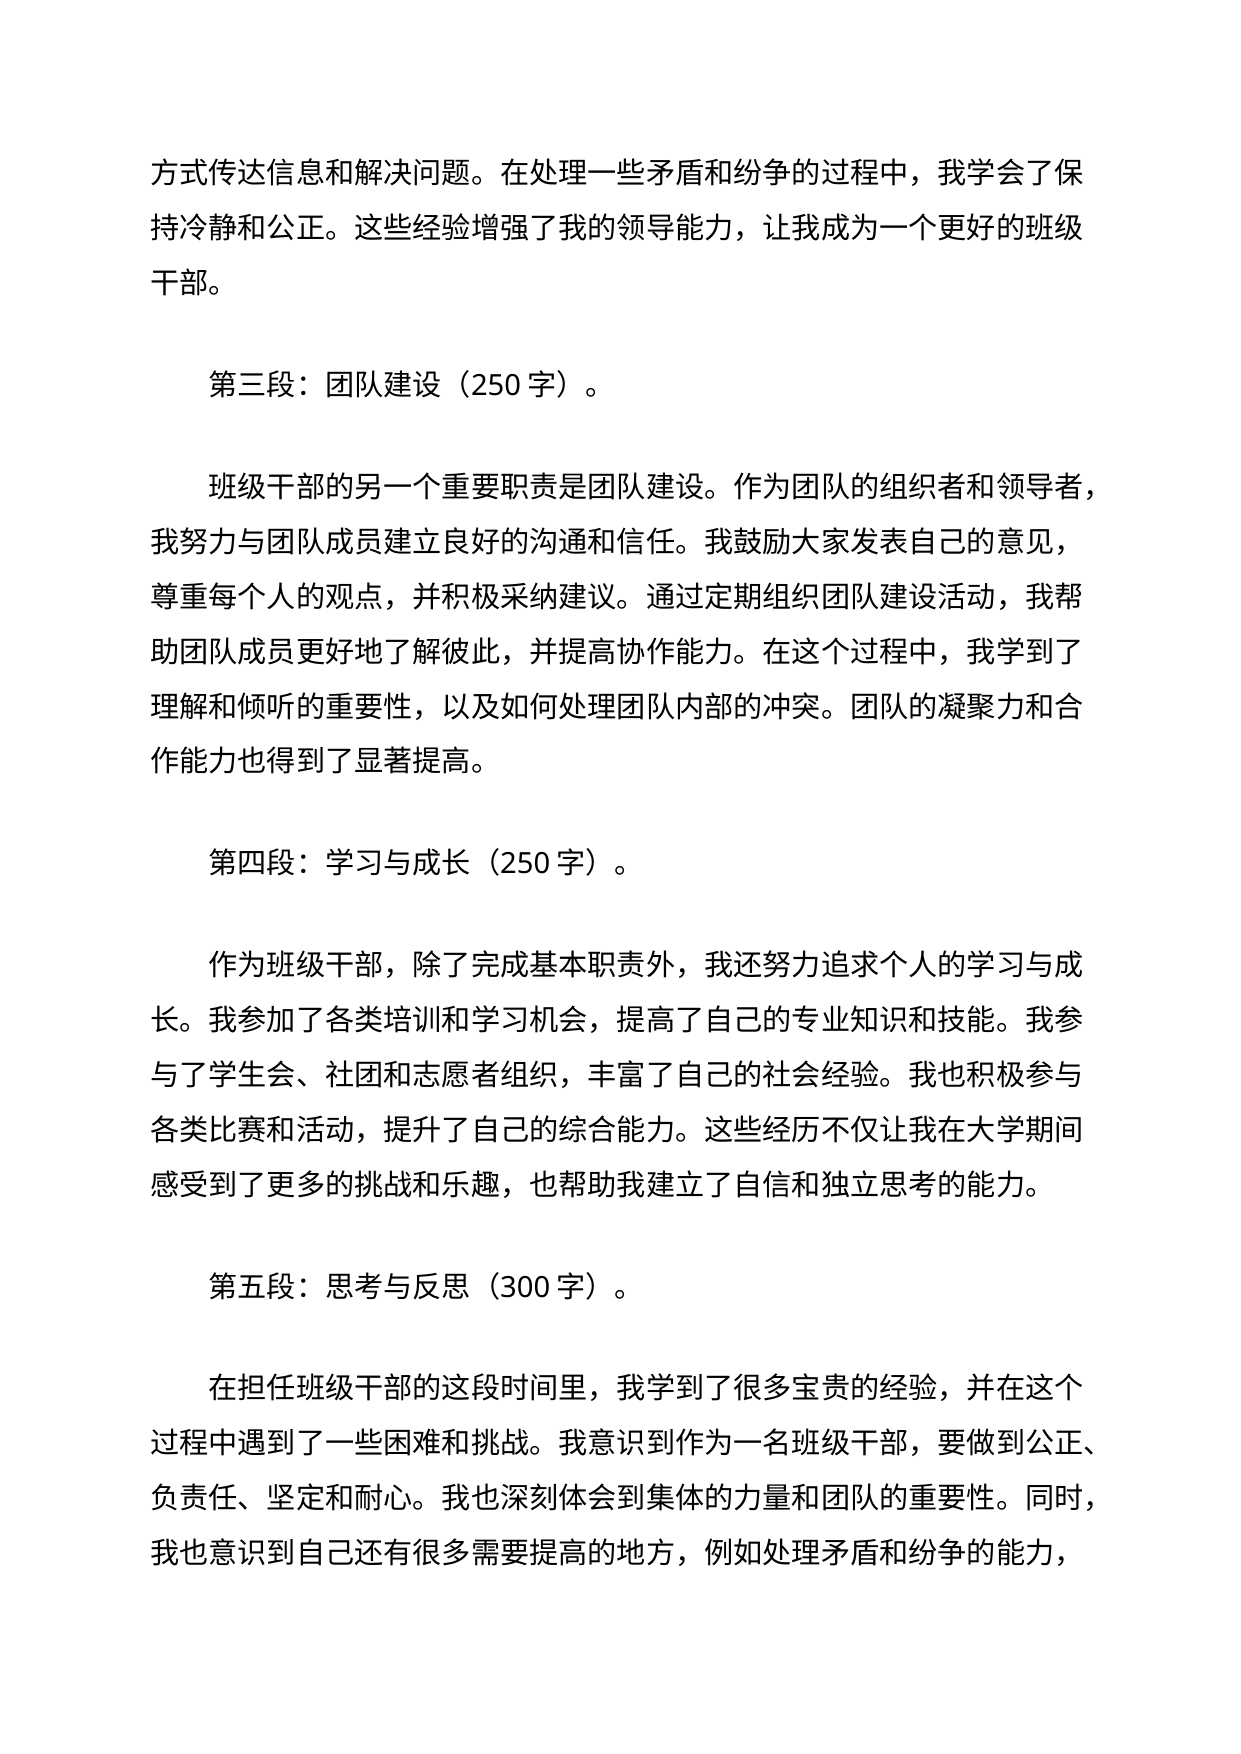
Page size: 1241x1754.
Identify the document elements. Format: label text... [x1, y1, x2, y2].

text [150, 1365, 1090, 1572]
text 第四段：学习与成长（250字）。 [150, 840, 1090, 882]
text 第五段：思考与反思（300字）。 [150, 1263, 1090, 1306]
text 第三段：团队建设（250字）。 [150, 362, 1090, 404]
text 作为班级干部，除了完成基本职责外，我还努力追求个人的学习与成长。我参加了各类培训和学习机会，提高了自己的专业知识和技能。我参与了学生会、社团和志愿者组织，丰富了自己的社会经验。我也积极参与各类比赛和活动，提升了自己的综合能力。这些经历不仅让我在大学期间感受到了更多的挑战和乐趣，也帮助我建立了自信和独立思考的能力。 [150, 942, 1090, 1204]
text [150, 150, 1090, 302]
text 班级干部的另一个重要职责是团队建设。作为团队的组织者和领导者，我努力与团队成员建立良好的沟通和信任。我鼓励大家发表自己的意见，尊重每个人的观点，并积极采纳建议。通过定期组织团队建设活动，我帮助团队成员更好地了解彼此，并提高协作能力。在这个过程中，我学到了理解和倾听的重要性，以及如何处理团队内部的冲突。团队的凝聚力和合作能力也得到了显著提高。 [150, 463, 1090, 780]
